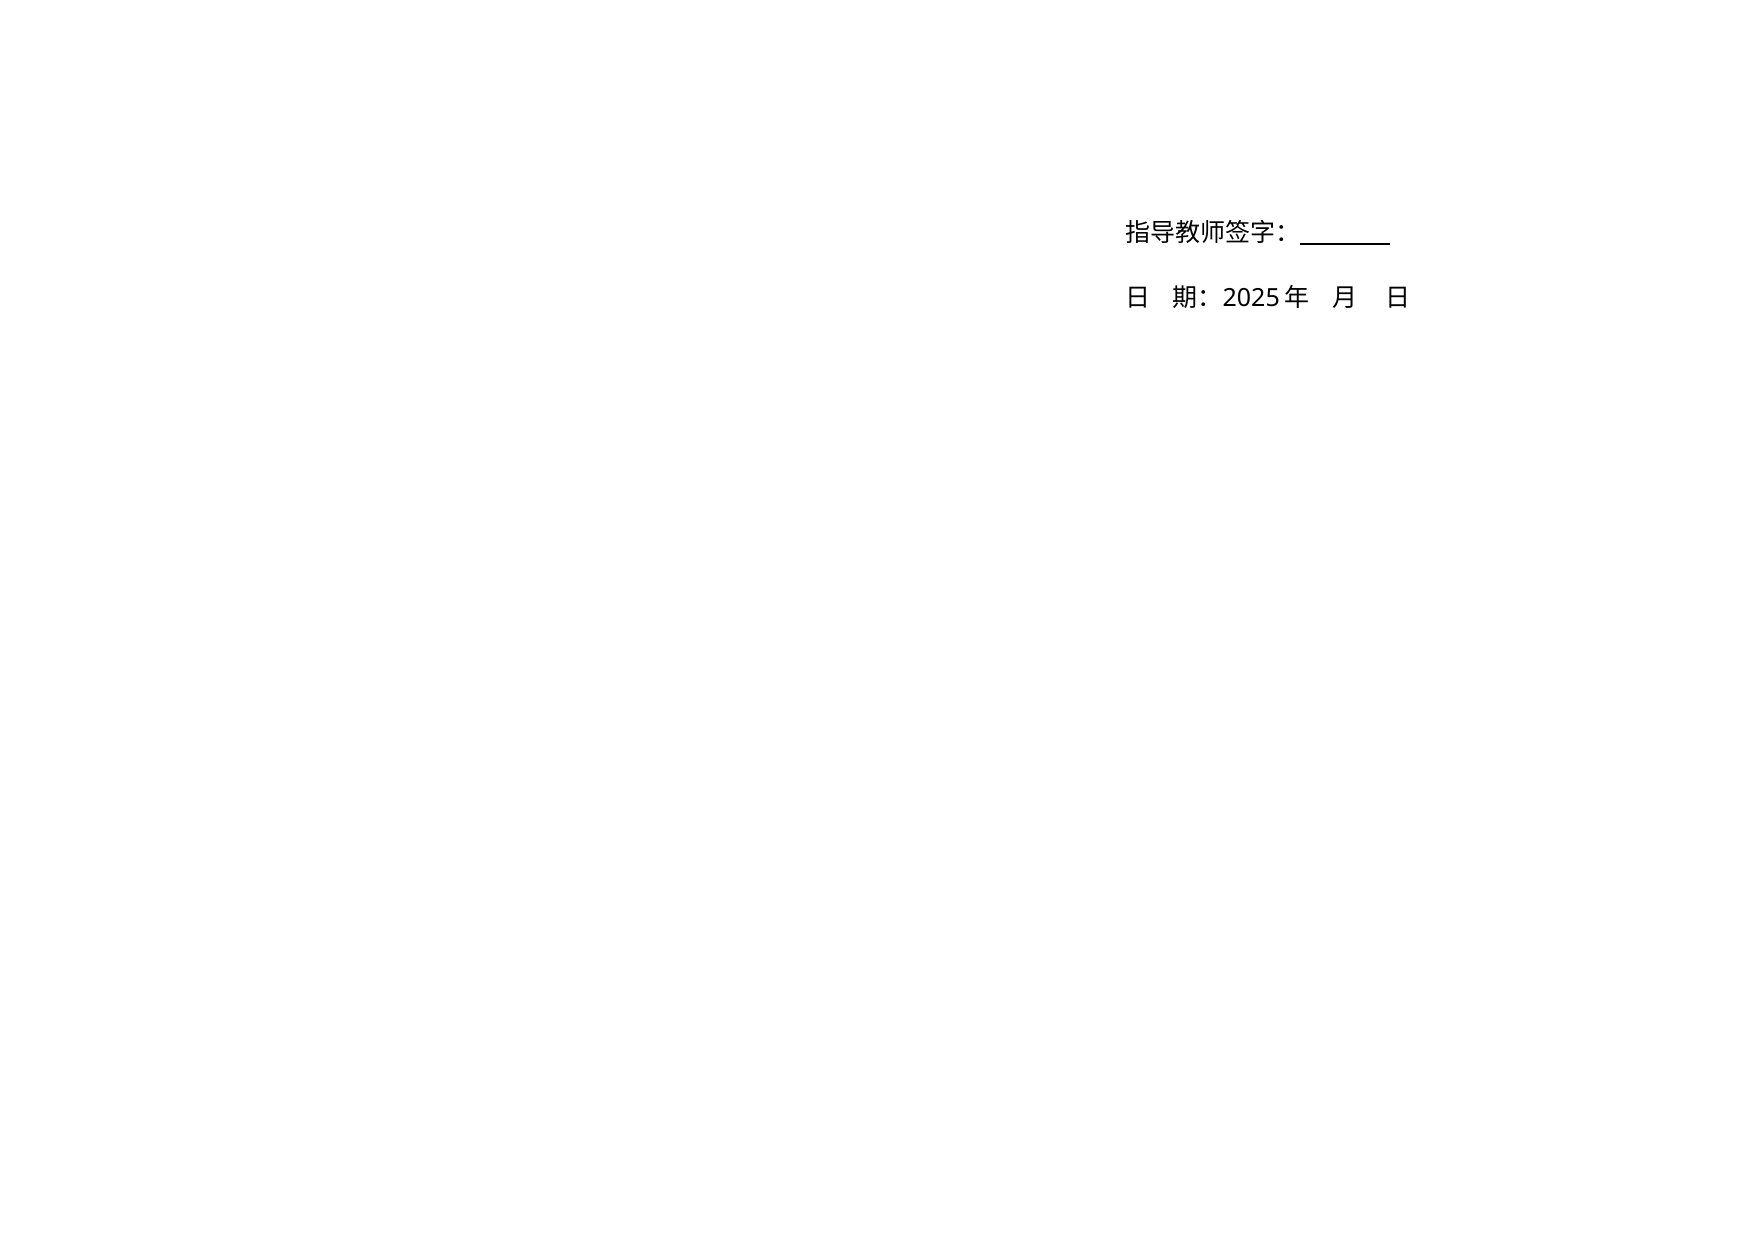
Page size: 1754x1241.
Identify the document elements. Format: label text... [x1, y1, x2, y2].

text 指导教师签字： [150, 198, 1516, 263]
text 日 期：2025年 月 日 [150, 263, 1538, 328]
